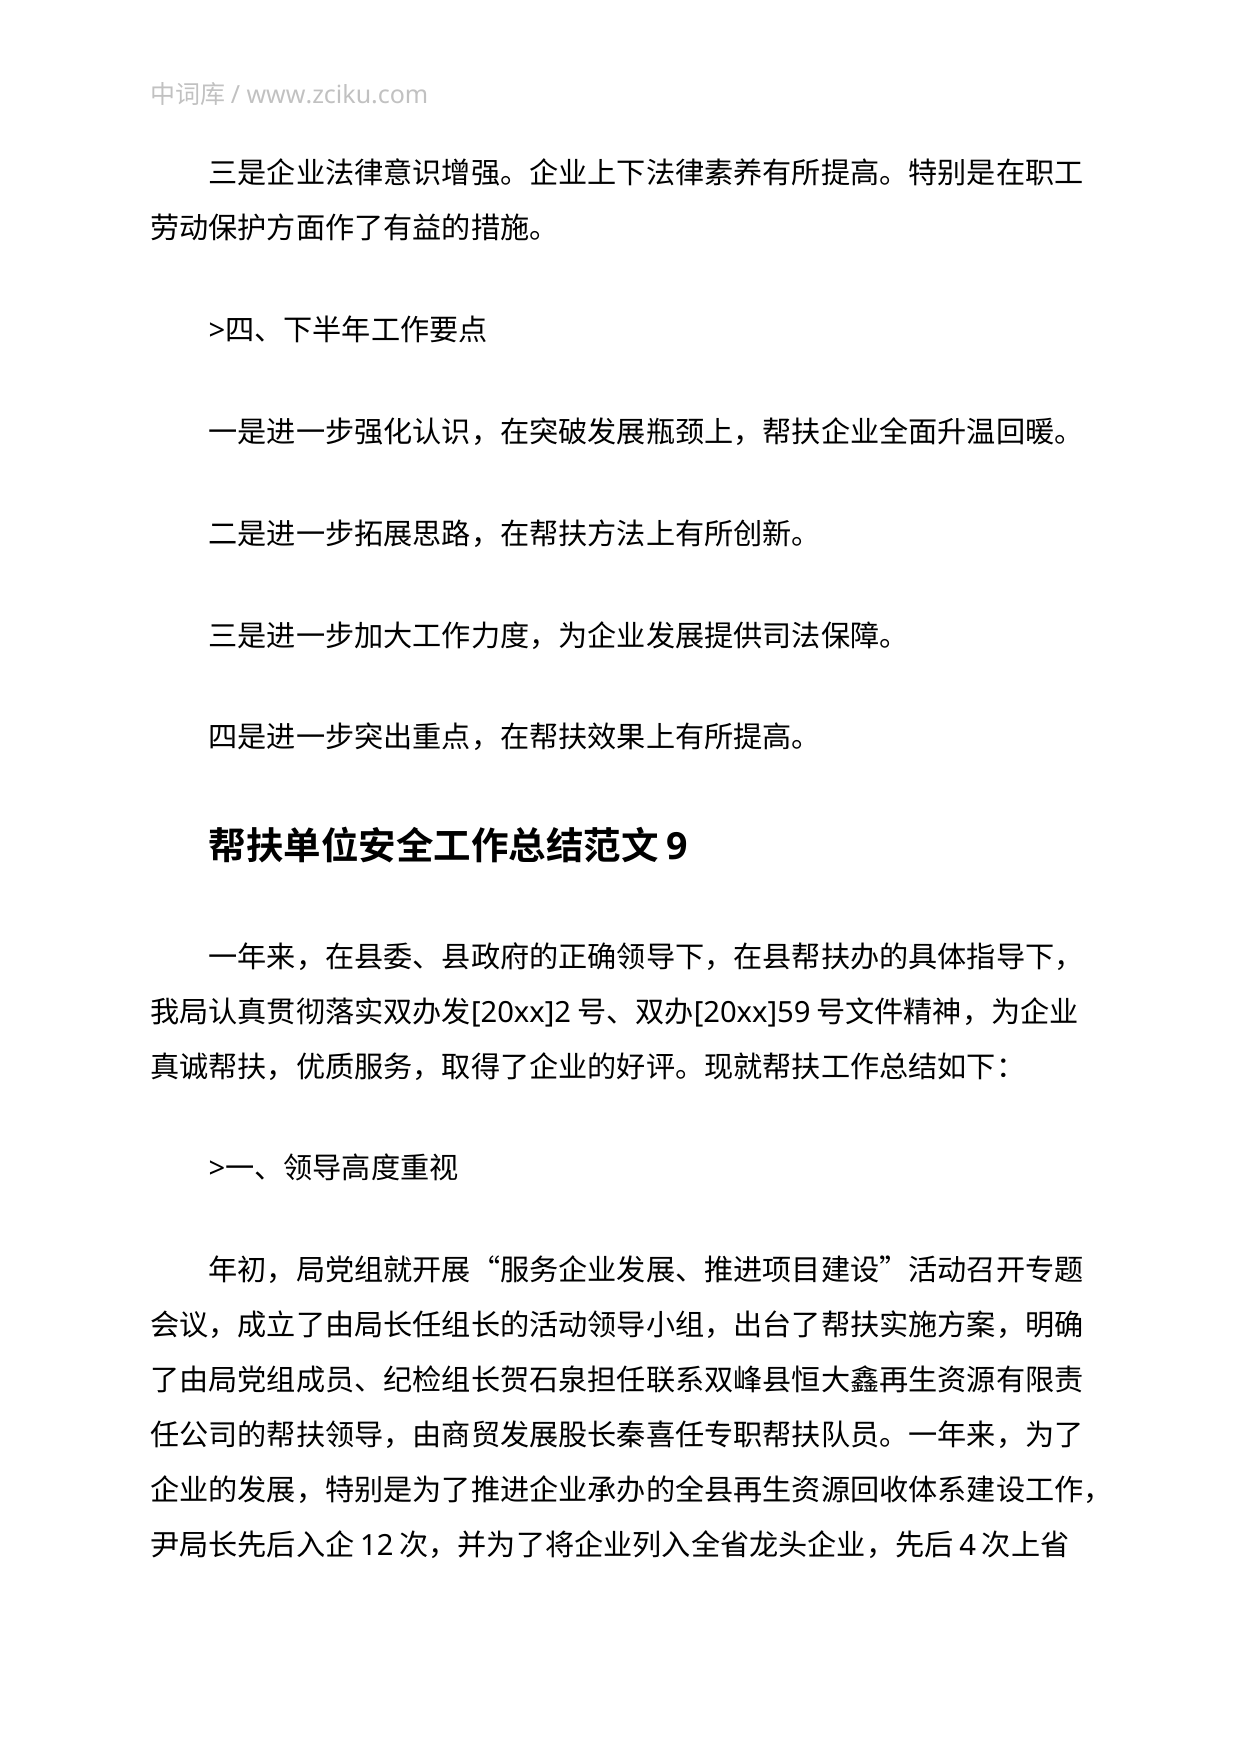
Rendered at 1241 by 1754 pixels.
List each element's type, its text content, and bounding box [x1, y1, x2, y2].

text 三是企业法律意识增强。企业上下法律素养有所提高。特别是在职工劳动保护方面作了有益的措施。 [150, 150, 1090, 247]
text 四是进一步突出重点，在帮扶效果上有所提高。 [150, 714, 1090, 756]
text 一年来，在县委、县政府的正确领导下，在县帮扶办的具体指导下，我局认真贯彻落实双办发[20xx]2号、双办[20xx]59号文件精神，为企业真诚帮扶，优质服务，取得了企业的好评。现就帮扶工作总结如下： [150, 933, 1090, 1086]
text 帮扶单位安全工作总结范文9 [150, 816, 1090, 870]
text >四、下半年工作要点 [150, 307, 1090, 349]
text 二是进一步拓展思路，在帮扶方法上有所创新。 [150, 510, 1090, 553]
text 三是进一步加大工作力度，为企业发展提供司法保障。 [150, 612, 1090, 654]
text >一、领导高度重视 [150, 1145, 1090, 1187]
text 一是进一步强化认识，在突破发展瓶颈上，帮扶企业全面升温回暖。 [150, 409, 1090, 451]
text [150, 1247, 1090, 1564]
